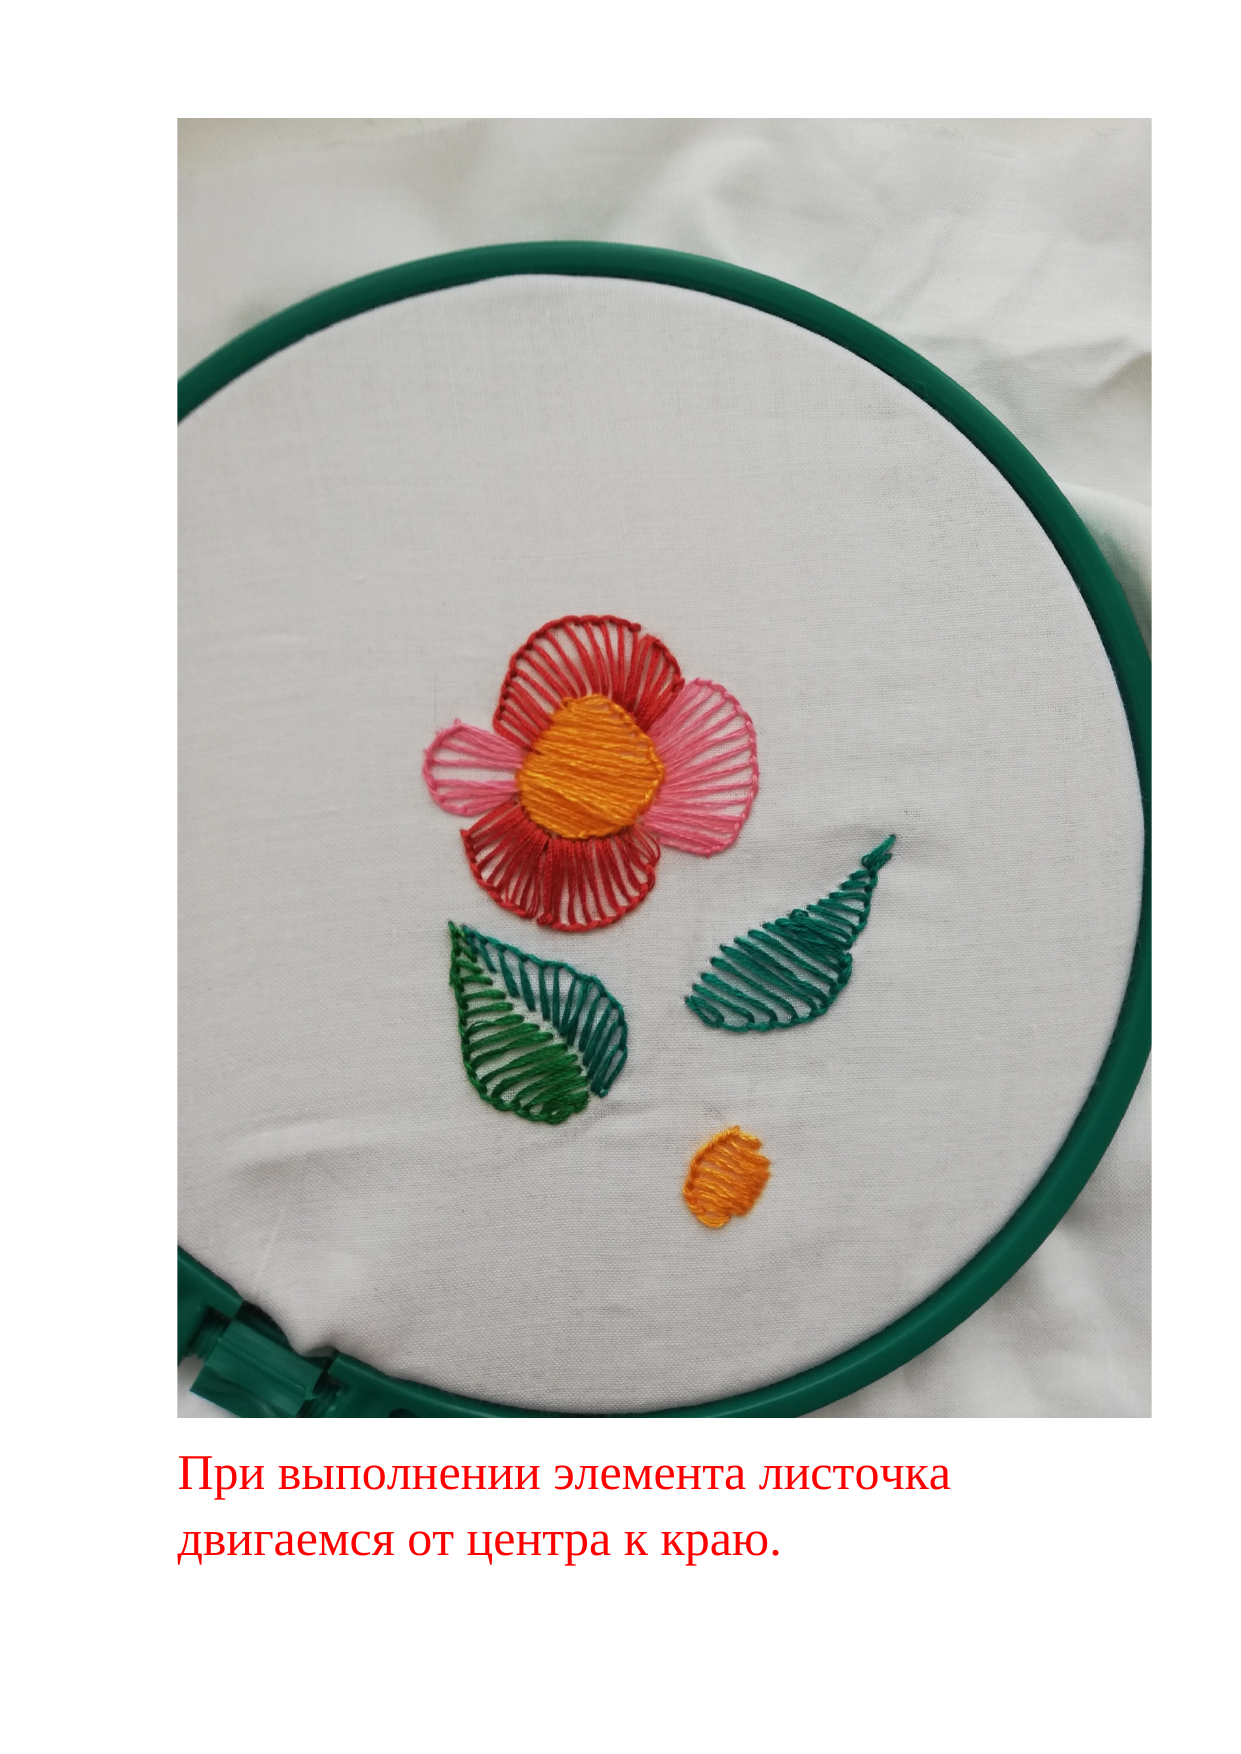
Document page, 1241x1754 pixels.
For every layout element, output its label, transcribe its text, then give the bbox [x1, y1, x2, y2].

picture [177, 118, 1152, 1418]
text При выполнении элемента листочка двигаемся от центра к краю. [177, 1442, 1152, 1566]
